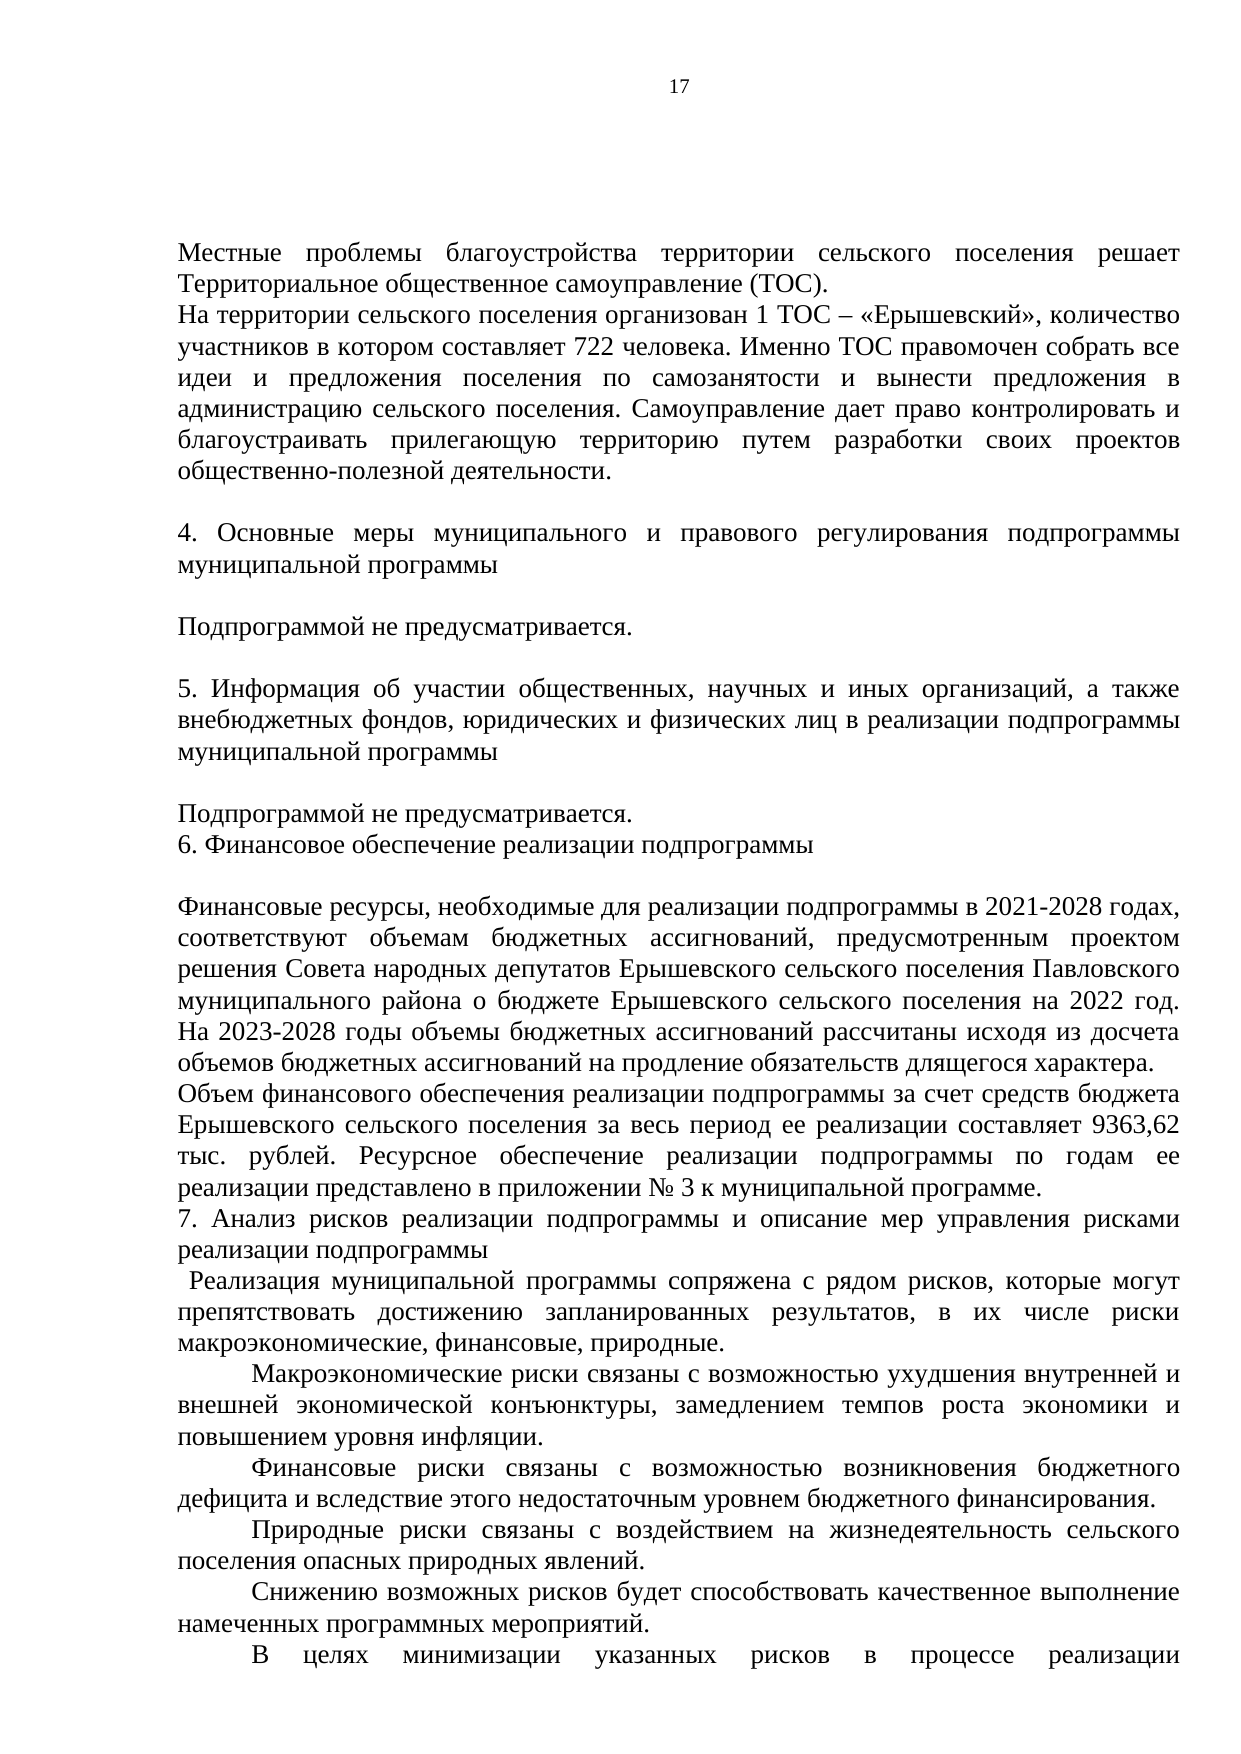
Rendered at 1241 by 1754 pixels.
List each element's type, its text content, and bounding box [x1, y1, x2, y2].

text Подпрограммой не предусматривается. [177, 797, 1181, 828]
text Финансовые риски связаны с возможностью возникновения бюджетного дефицита и вследствие этого недостаточным уровнем бюджетного финансирования. [177, 1451, 1181, 1513]
text Подпрограммой не предусматривается. [177, 610, 1181, 641]
text Снижению возможных рисков будет способствовать качественное выполнение намеченных программных мероприятий. [177, 1576, 1181, 1638]
text 7. Анализ рисков реализации подпрограммы и описание мер управления рисками реализации подпрограммы [177, 1202, 1181, 1264]
text 4. Основные меры муниципального и правового регулирования подпрограммы муниципальной программы [177, 517, 1181, 579]
text На территории сельского поселения организован 1 ТОС – «Ерышевский», количество участников в котором составляет 722 человека. Именно ТОС правомочен собрать все идеи и предложения поселения по самозанятости и вынести предложения в администрацию сельского поселения. Самоуправление дает право контролировать и благоустраивать прилегающую территорию путем разработки своих проектов общественно-полезной деятельности. [177, 298, 1181, 485]
text 6. Финансовое обеспечение реализации подпрограммы [177, 828, 1181, 859]
text Реализация муниципальной программы сопряжена с рядом рисков, которые могут препятствовать достижению запланированных результатов, в их числе риски макроэкономические, финансовые, природные. [177, 1264, 1181, 1357]
text Макроэкономические риски связаны с возможностью ухудшения внутренней и внешней экономической конъюнктуры, замедлением темпов роста экономики и повышением уровня инфляции. [177, 1357, 1181, 1451]
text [177, 1638, 1181, 1669]
text Местные проблемы благоустройства территории сельского поселения решает Территориальное общественное самоуправление (ТОС). [177, 236, 1181, 298]
text Природные риски связаны с воздействием на жизнедеятельность сельского поселения опасных природных явлений. [177, 1513, 1181, 1576]
text 5. Информация об участии общественных, научных и иных организаций, а также внебюджетных фондов, юридических и физических лиц в реализации подпрограммы муниципальной программы [177, 672, 1181, 766]
text Финансовые ресурсы, необходимые для реализации подпрограммы в 2021-2028 годах, соответствуют объемам бюджетных ассигнований, предусмотренным проектом решения Совета народных депутатов Ерышевского сельского поселения Павловского муниципального района о бюджете Ерышевского сельского поселения на 2022 год. На 2023-2028 годы объемы бюджетных ассигнований рассчитаны исходя из досчета объемов бюджетных ассигнований на продление обязательств длящегося характера. [177, 890, 1181, 1077]
text Объем финансового обеспечения реализации подпрограммы за счет средств бюджета Ерышевского сельского поселения за весь период ее реализации составляет 9363,62 тыс. рублей. Ресурсное обеспечение реализации подпрограммы по годам ее реализации представлено в приложении № 3 к муниципальной программе. [177, 1077, 1181, 1202]
